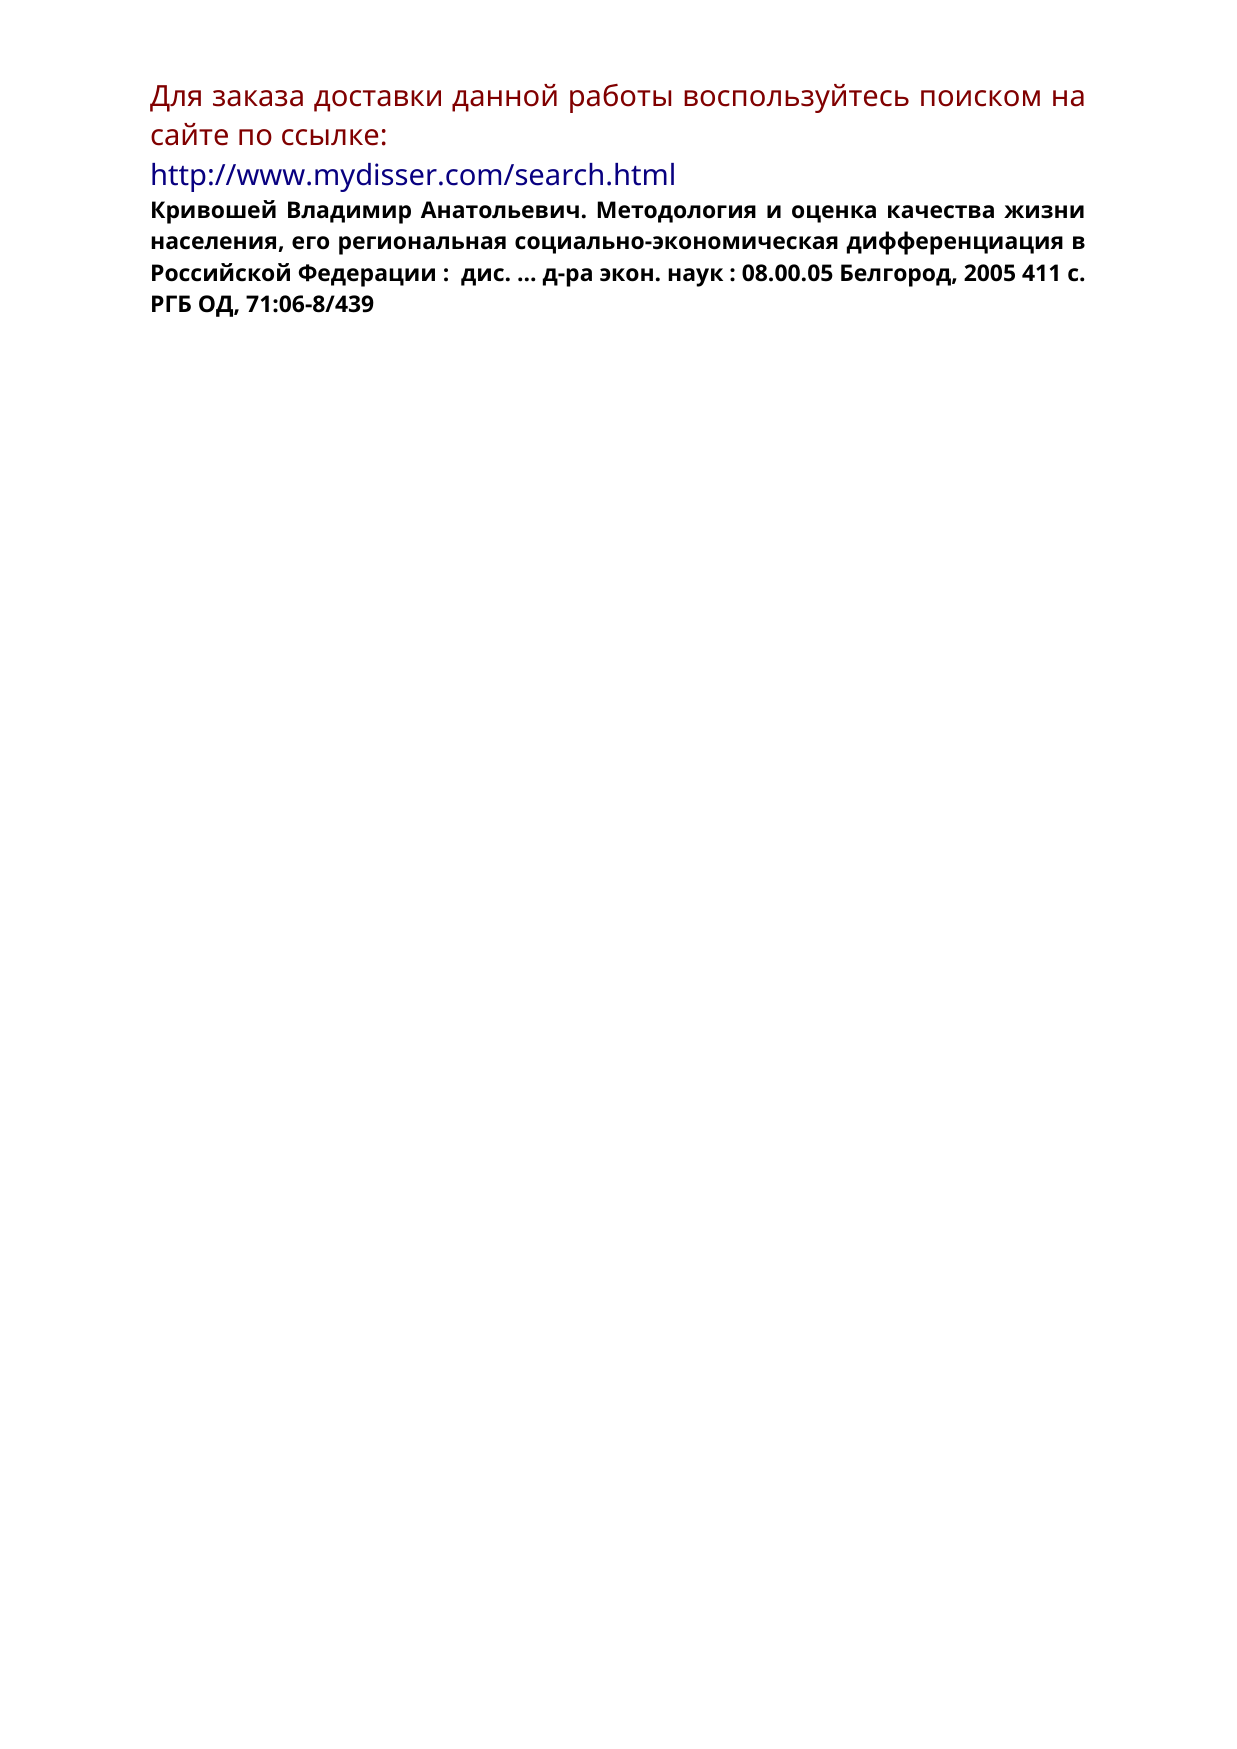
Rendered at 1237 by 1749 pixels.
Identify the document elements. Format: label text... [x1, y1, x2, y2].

text Кривошей Владимир Анатольевич. Методология и оценка качества жизни населения, его региональная социально-экономическая дифференциация в Российской Федерации : дис. ... д-ра экон. наук : 08.00.05 Белгород, 2005 411 с. РГБ ОД, 71:06-8/439 [150, 194, 1086, 319]
